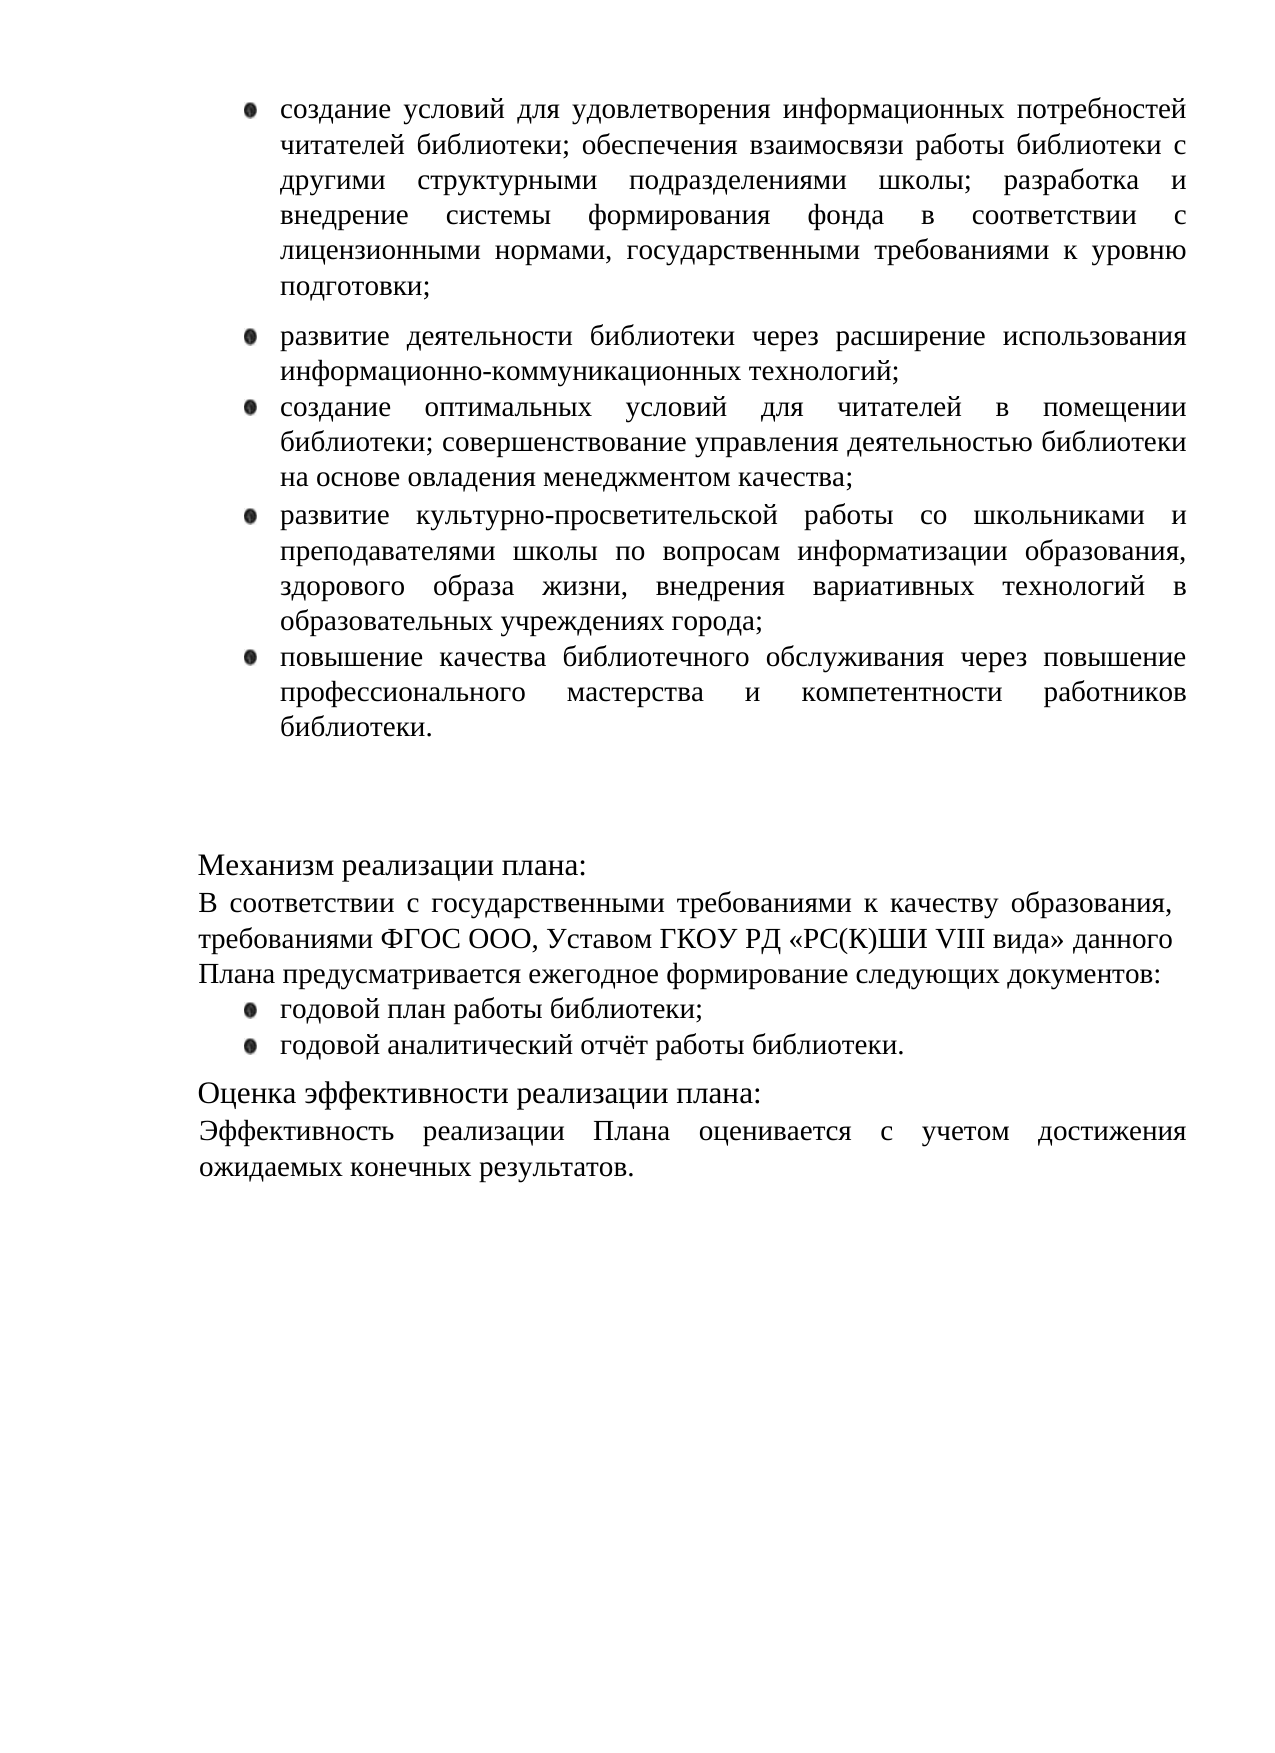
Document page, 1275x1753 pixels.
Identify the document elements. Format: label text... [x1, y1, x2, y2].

picture [244, 102, 257, 119]
list развитие деятельности библиотеки через расширение использования информационно-коммуникационных технологий; [243, 318, 1187, 387]
picture [244, 649, 257, 666]
list развитие культурно-просветительской работы со школьниками и преподавателями школы по вопросам информатизации образования, здорового образа жизни, внедрения вариативных технологий в образовательных учреждениях города; [243, 497, 1187, 637]
picture [244, 399, 257, 416]
text Эффективность реализации Плана оценивается с учетом достижения ожидаемых конечных результатов. [199, 1113, 1187, 1182]
list годовой план работы библиотеки; [243, 992, 1187, 1025]
list повышение качества библиотечного обслуживания через повышение профессионального мастерства и компетентности работников библиотеки. [243, 639, 1187, 743]
picture [244, 508, 257, 525]
text В соответствии с государственными требованиями к качеству образования, требованиями ФГОС ООО, Уставом ГКОУ РД «РС(К)ШИ VIII вида» данного Плана предусматривается ежегодное формирование следующих документов: [198, 886, 1173, 989]
text Оценка эффективности реализации плана: [197, 1074, 1198, 1111]
list создание оптимальных условий для читателей в помещении библиотеки; совершенствование управления деятельностью библиотеки на основе овладения менеджментом качества; [243, 389, 1187, 493]
picture [244, 1002, 257, 1019]
list годовой аналитический отчёт работы библиотеки. [243, 1027, 1187, 1061]
picture [244, 328, 257, 346]
picture [244, 1038, 257, 1055]
text Механизм реализации плана: [197, 847, 1198, 883]
list создание условий для удовлетворения информационных потребностей читателей библиотеки; обеспечения взаимосвязи работы библиотеки с другими структурными подразделениями школы; разработка и внедрение системы формирования фонда в соответствии с лицензионными нормами, государственными требованиями к уровню подготовки; [243, 92, 1187, 301]
